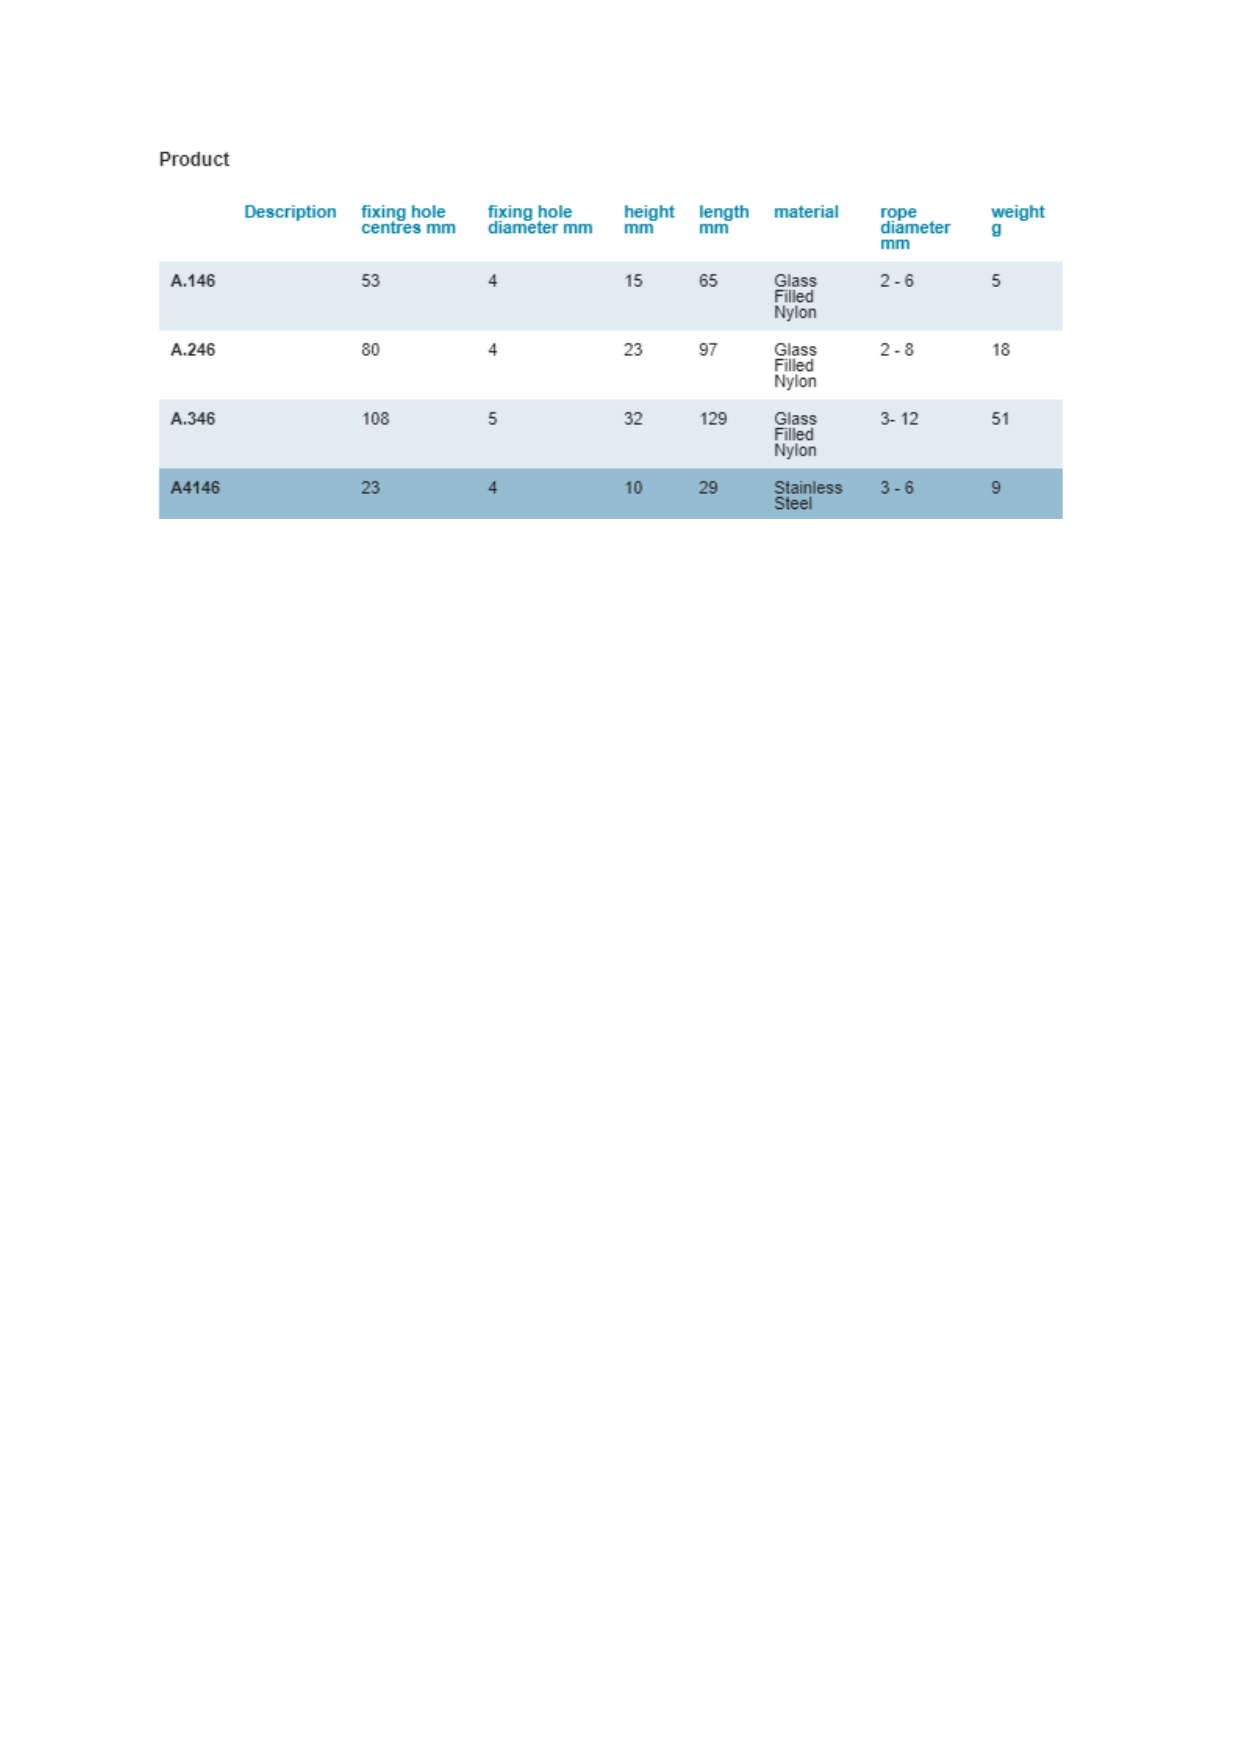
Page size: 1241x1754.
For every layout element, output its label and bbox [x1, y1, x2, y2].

picture [150, 150, 1063, 519]
